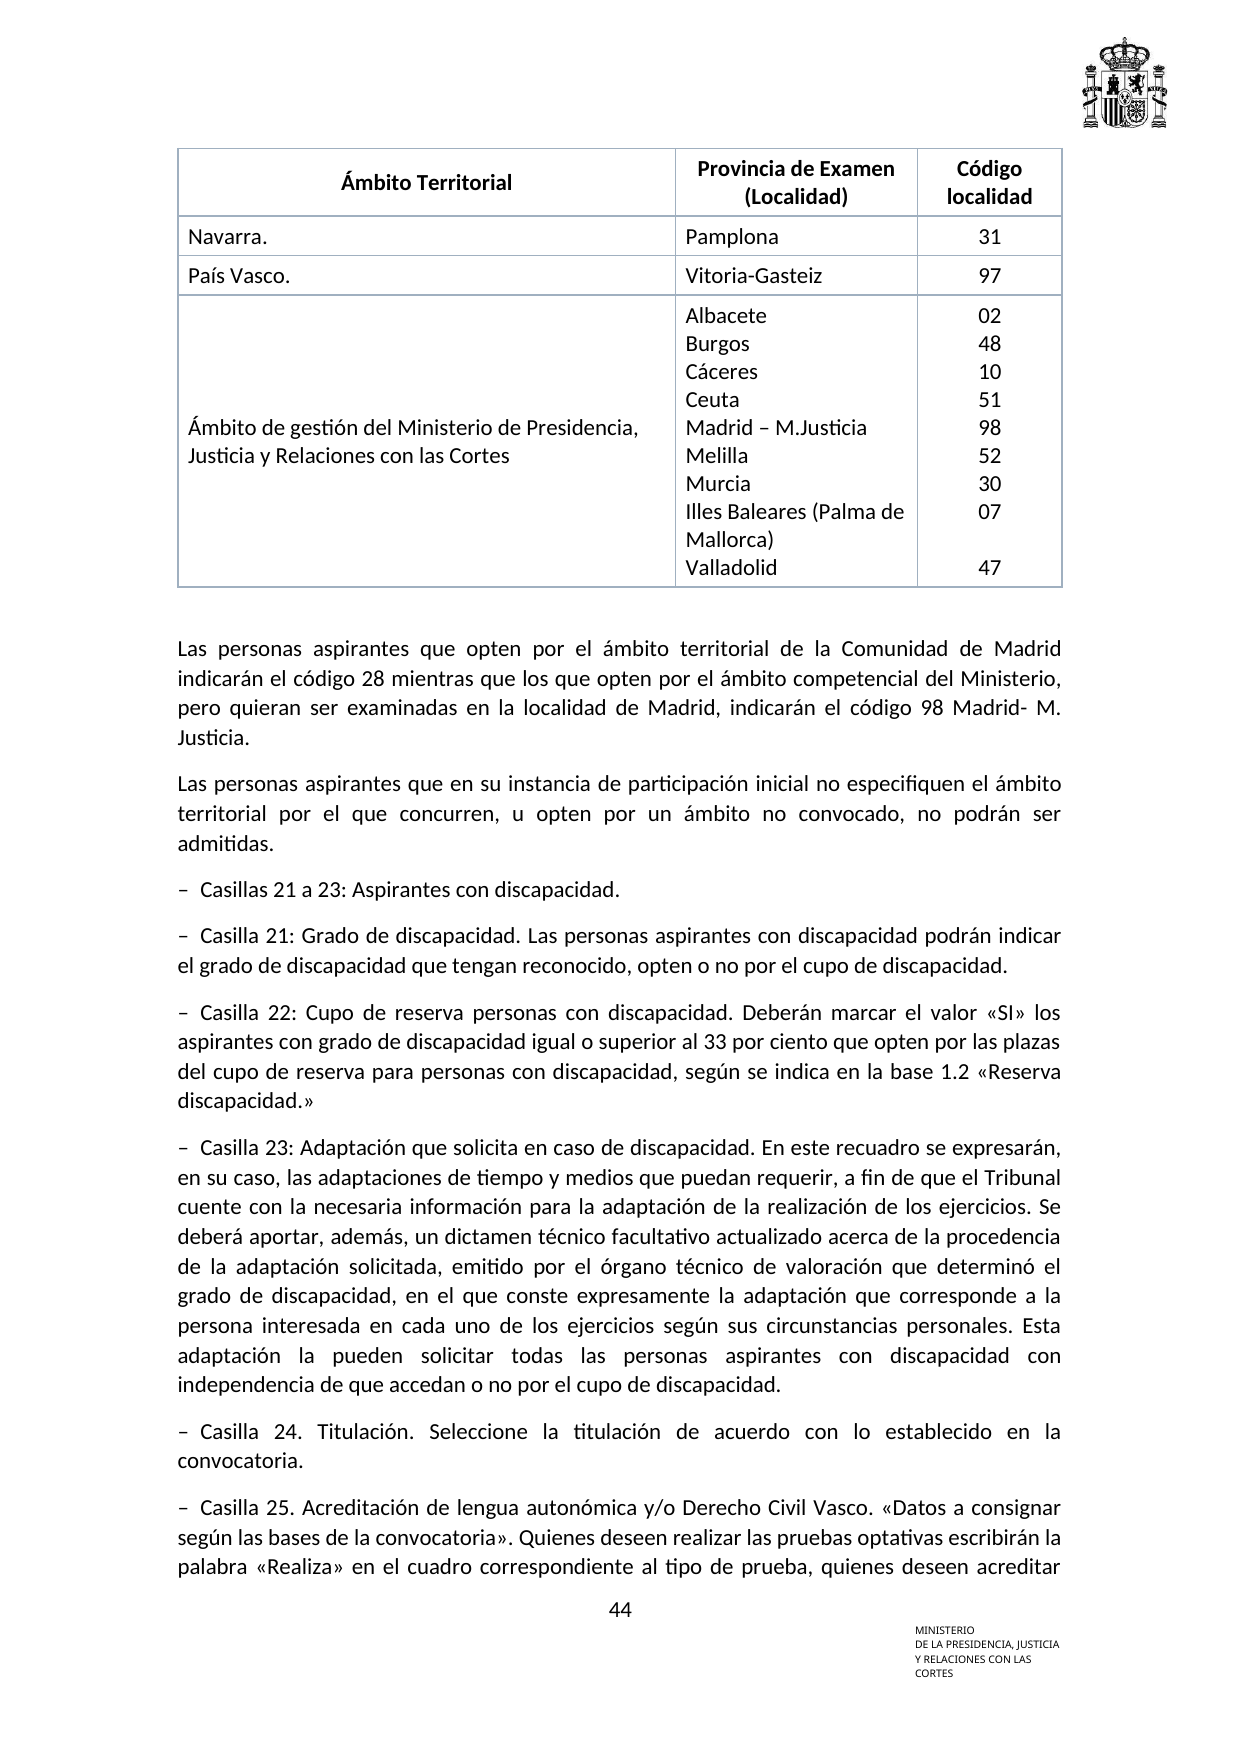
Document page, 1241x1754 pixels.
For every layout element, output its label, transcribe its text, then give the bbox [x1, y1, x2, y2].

picture [1081, 37, 1168, 128]
table_cell 02 48 10 51 98 52 30 07 47 [918, 296, 1061, 586]
text – Casilla 23: Adaptación que solicita en caso de discapacidad. En este recuadro se expresarán, en su caso, las adaptaciones de tiempo y medios que puedan requerir, a fin de que el Tribunal cuente con la necesaria información para la adaptación de la realización de los ejercicios. Se deberá aportar, además, un dictamen técnico facultativo actualizado acerca de la procedencia de la adaptación solicitada, emitido por el órgano técnico de valoración que determinó el grado de discapacidad, en el que conste expresamente la adaptación que corresponde a la persona interesada en cada uno de los ejercicios según sus circunstancias personales. Esta adaptación la pueden solicitar todas las personas aspirantes con discapacidad con independencia de que accedan o no por el cupo de discapacidad. [177, 1133, 1063, 1398]
text – Casilla 24. Titulación. Seleccione la titulación de acuerdo con lo establecido en la convocatoria. [177, 1417, 1063, 1474]
text Las personas aspirantes que en su instancia de participación inicial no especifiquen el ámbito territorial por el que concurren, u opten por un ámbito no convocado, no podrán ser admitidas. [177, 769, 1063, 857]
table_cell Albacete Burgos Cáceres Ceuta Madrid – M.Justicia Melilla Murcia Illes Baleares (Palma de Mallorca) Valladolid [676, 296, 917, 586]
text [177, 1493, 1063, 1580]
table_cell 31 [918, 217, 1061, 255]
table_header Provincia de Examen (Localidad) [676, 149, 917, 215]
table_cell Navarra. [179, 217, 675, 255]
table_cell Vitoria-Gasteiz [676, 256, 917, 294]
text – Casillas 21 a 23: Aspirantes con discapacidad. [177, 875, 1063, 903]
table_header Código localidad [918, 149, 1061, 215]
text – Casilla 21: Grado de discapacidad. Las personas aspirantes con discapacidad podrán indicar el grado de discapacidad que tengan reconocido, opten o no por el cupo de discapacidad. [177, 922, 1063, 979]
text Las personas aspirantes que opten por el ámbito territorial de la Comunidad de Madrid indicarán el código 28 mientras que los que opten por el ámbito competencial del Ministerio, pero quieran ser examinadas en la localidad de Madrid, indicarán el código 98 Madrid- M. Justicia. [177, 634, 1063, 751]
text – Casilla 22: Cupo de reserva personas con discapacidad. Deberán marcar el valor «SI» los aspirantes con grado de discapacidad igual o superior al 33 por ciento que opten por las plazas del cupo de reserva para personas con discapacidad, según se indica en la base 1.2 «Reserva discapacidad.» [177, 998, 1063, 1115]
table_header Ámbito Territorial [179, 149, 675, 215]
table_cell 97 [918, 256, 1061, 294]
table_cell País Vasco. [179, 256, 675, 294]
table_cell Ámbito de gestión del Ministerio de Presidencia, Justicia y Relaciones con las Cortes [179, 296, 675, 586]
table_cell Pamplona [676, 217, 917, 255]
